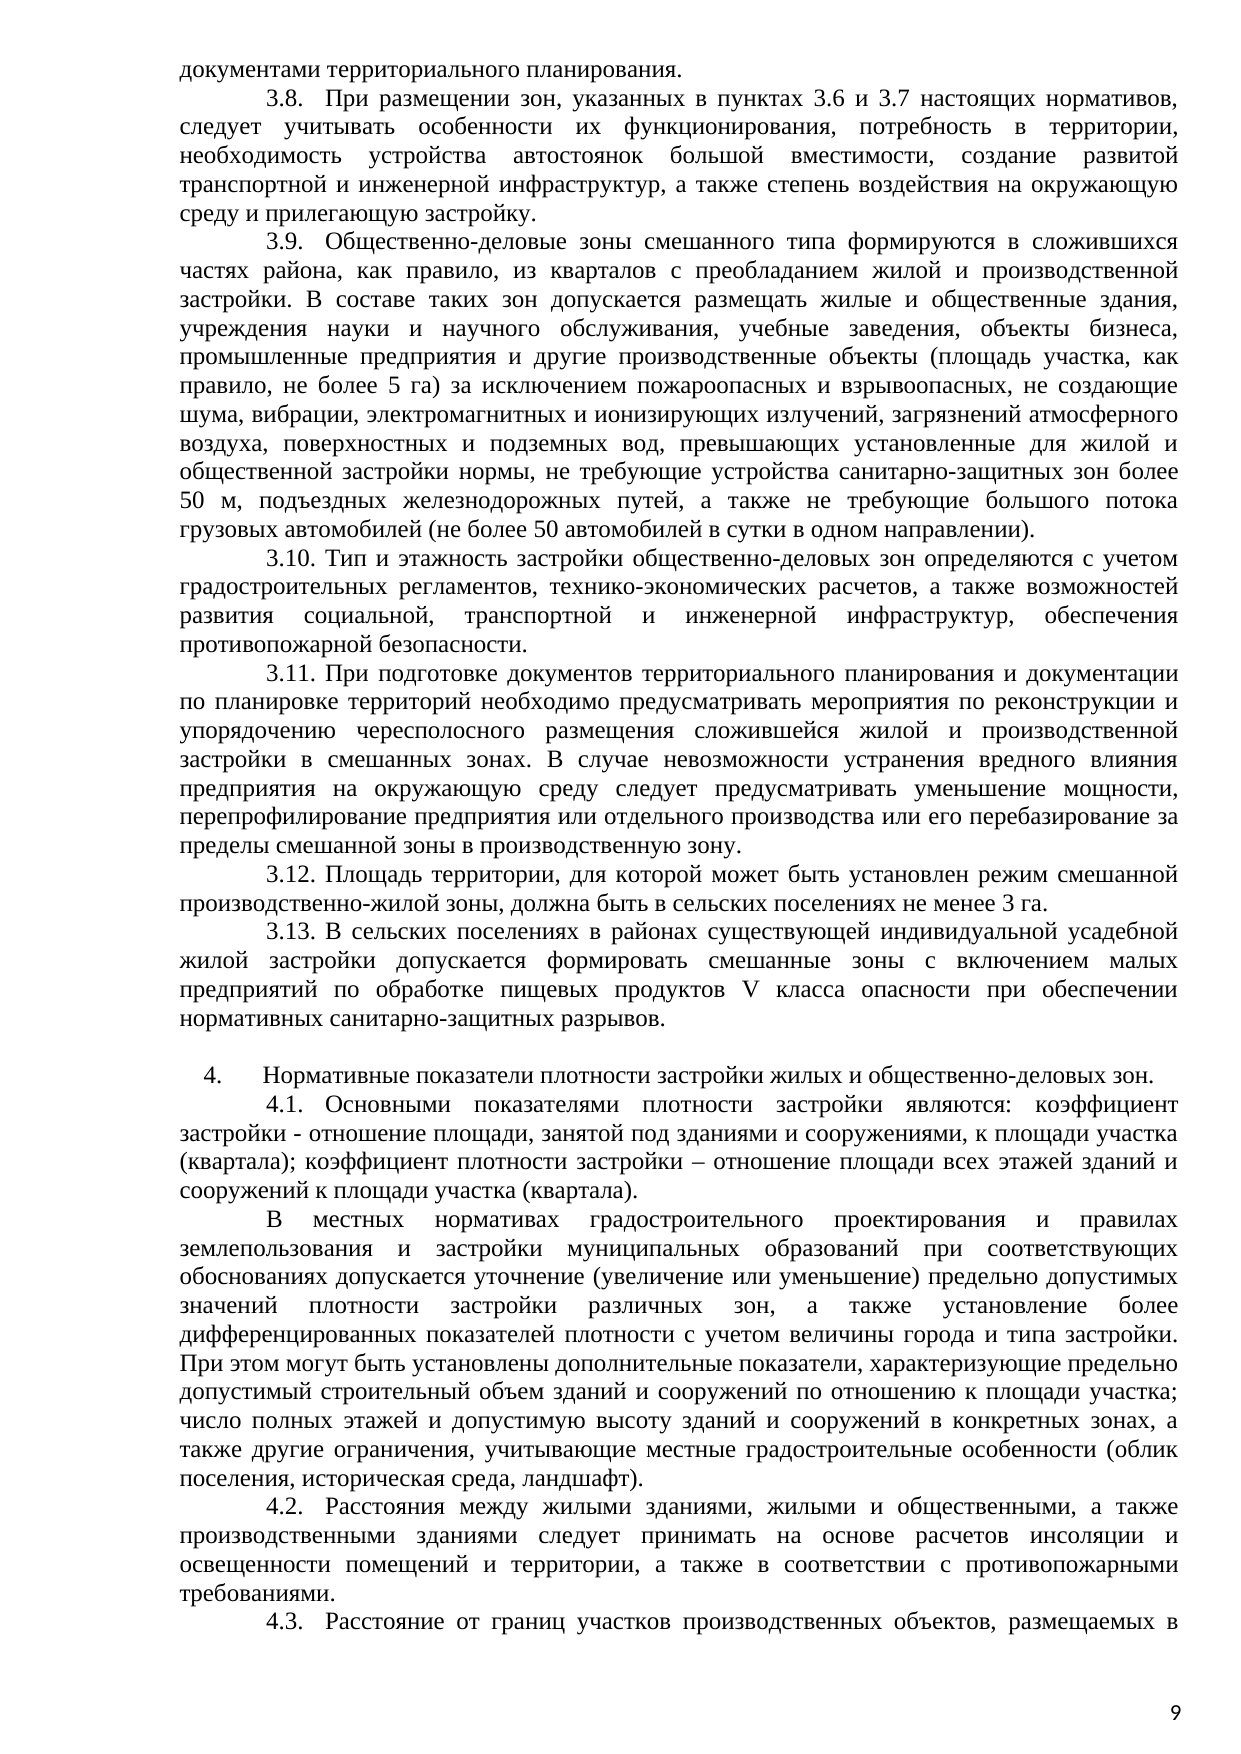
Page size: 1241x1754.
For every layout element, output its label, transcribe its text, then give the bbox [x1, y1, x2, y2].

text В местных нормативах градостроительного проектирования и правилах землепользования и застройки муниципальных образований при соответствующих обоснованиях допускается уточнение (увеличение или уменьшение) предельно допустимых значений плотности застройки различных зон, а также установление более дифференцированных показателей плотности с учетом величины города и типа застройки. При этом могут быть установлены дополнительные показатели, характеризующие предельно допустимый строительный объем зданий и сооружений по отношению к площади участка; число полных этажей и допустимую высоту зданий и сооружений в конкретных зонах, а также другие ограничения, учитывающие местные градостроительные особенности (облик поселения, историческая среда, ландшафт). [179, 1204, 1179, 1491]
list При подготовке документов территориального планирования и документации по планировке территорий необходимо предусматривать мероприятия по реконструкции и упорядочению чересполосного размещения сложившейся жилой и производственной застройки в смешанных зонах. В случае невозможности устранения вредного влияния предприятия на окружающую среду следует предусматривать уменьшение мощности, перепрофилирование предприятия или отдельного производства или его перебазирование за пределы смешанной зоны в производственную зону. [179, 658, 1179, 859]
list Общественно-деловые зоны смешанного типа формируются в сложившихся частях района, как правило, из кварталов с преобладанием жилой и производственной застройки. В составе таких зон допускается размещать жилые и общественные здания, учреждения науки и научного обслуживания, учебные заведения, объекты бизнеса, промышленные предприятия и другие производственные объекты (площадь участка, как правило, не более 5 га) за исключением пожароопасных и взрывоопасных, не создающие шума, вибрации, электромагнитных и ионизирующих излучений, загрязнений атмосферного воздуха, поверхностных и подземных вод, превышающих установленные для жилой и общественной застройки нормы, не требующие устройства санитарно-защитных зон более 50 м, подъездных железнодорожных путей, а также не требующие большого потока грузовых автомобилей (не более 50 автомобилей в сутки в одном направлении). [179, 226, 1179, 543]
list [179, 54, 1179, 83]
list Тип и этажность застройки общественно-деловых зон определяются с учетом градостроительных регламентов, технико-экономических расчетов, а также возможностей развития социальной, транспортной и инженерной инфраструктур, обеспечения противопожарной безопасности. [179, 543, 1179, 658]
list При размещении зон, указанных в пунктах 3.6 и 3.7 настоящих нормативов, следует учитывать особенности их функционирования, потребность в территории, необходимость устройства автостоянок большой вместимости, создание развитой транспортной и инженерной инфраструктур, а также степень воздействия на окружающую среду и прилегающую застройку. [179, 83, 1179, 226]
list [179, 1606, 1179, 1635]
list Основными показателями плотности застройки являются: коэффициент застройки - отношение площади, занятой под зданиями и сооружениями, к площади участка (квартала); коэффициент плотности застройки – отношение площади всех этажей зданий и сооружений к площади участка (квартала). [179, 1089, 1179, 1204]
list Площадь территории, для которой может быть установлен режим смешанной производственно-жилой зоны, должна быть в сельских поселениях не менее 3 га. [179, 859, 1179, 916]
list Нормативные показатели плотности застройки жилых и общественно-деловых зон. [177, 1060, 1181, 1089]
list Расстояния между жилыми зданиями, жилыми и общественными, а также производственными зданиями следует принимать на основе расчетов инсоляции и освещенности помещений и территории, а также в соответствии с противопожарными требованиями. [179, 1491, 1179, 1606]
list В сельских поселениях в районах существующей индивидуальной усадебной жилой застройки допускается формировать смешанные зоны с включением малых предприятий по обработке пищевых продуктов V класса опасности при обеспечении нормативных санитарно-защитных разрывов. [179, 916, 1179, 1031]
